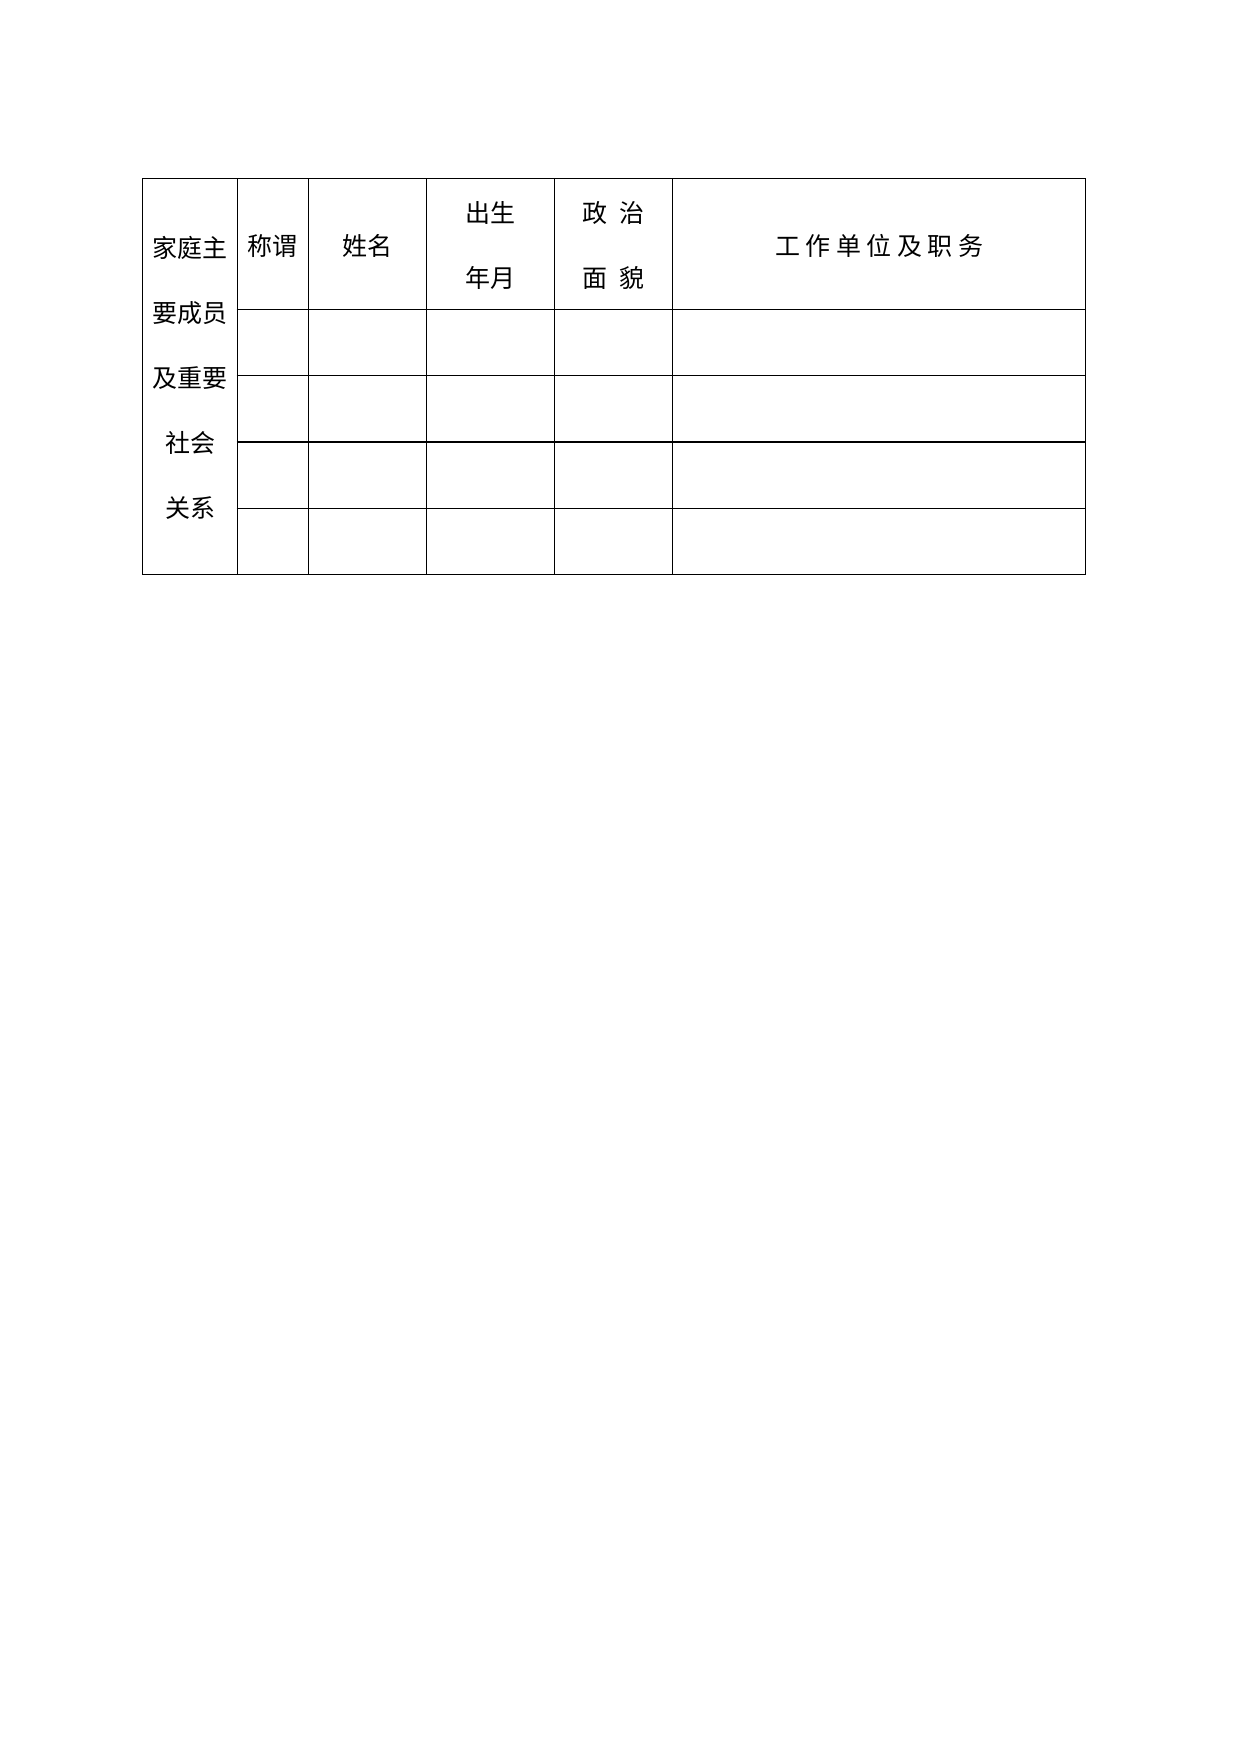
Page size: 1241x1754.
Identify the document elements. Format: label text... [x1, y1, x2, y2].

table_cell 出生 年月 [427, 179, 554, 309]
table_cell [309, 443, 426, 507]
table_cell [309, 310, 426, 375]
table_cell [238, 509, 308, 573]
table_cell [238, 310, 308, 375]
table_cell [309, 509, 426, 573]
table_cell [555, 509, 672, 573]
table_cell 称谓 [238, 179, 308, 309]
table_cell [673, 376, 1085, 441]
table_cell [673, 310, 1085, 375]
table_cell [555, 310, 672, 375]
table_cell 工 作 单 位 及 职 务 [673, 179, 1085, 309]
table_cell [673, 509, 1085, 573]
table_cell [427, 376, 554, 441]
table_cell [555, 443, 672, 507]
table_cell 家庭主 要成员 及重要社会 关系 [143, 179, 237, 573]
table_cell [427, 509, 554, 573]
table_cell [427, 310, 554, 375]
table_cell [673, 443, 1085, 507]
table_cell 姓名 [309, 179, 426, 309]
table_cell [555, 376, 672, 441]
table_cell [238, 376, 308, 441]
table_cell [238, 443, 308, 507]
table_cell [427, 443, 554, 507]
table_cell [309, 376, 426, 441]
table_cell 政 治 面 貌 [555, 179, 672, 309]
